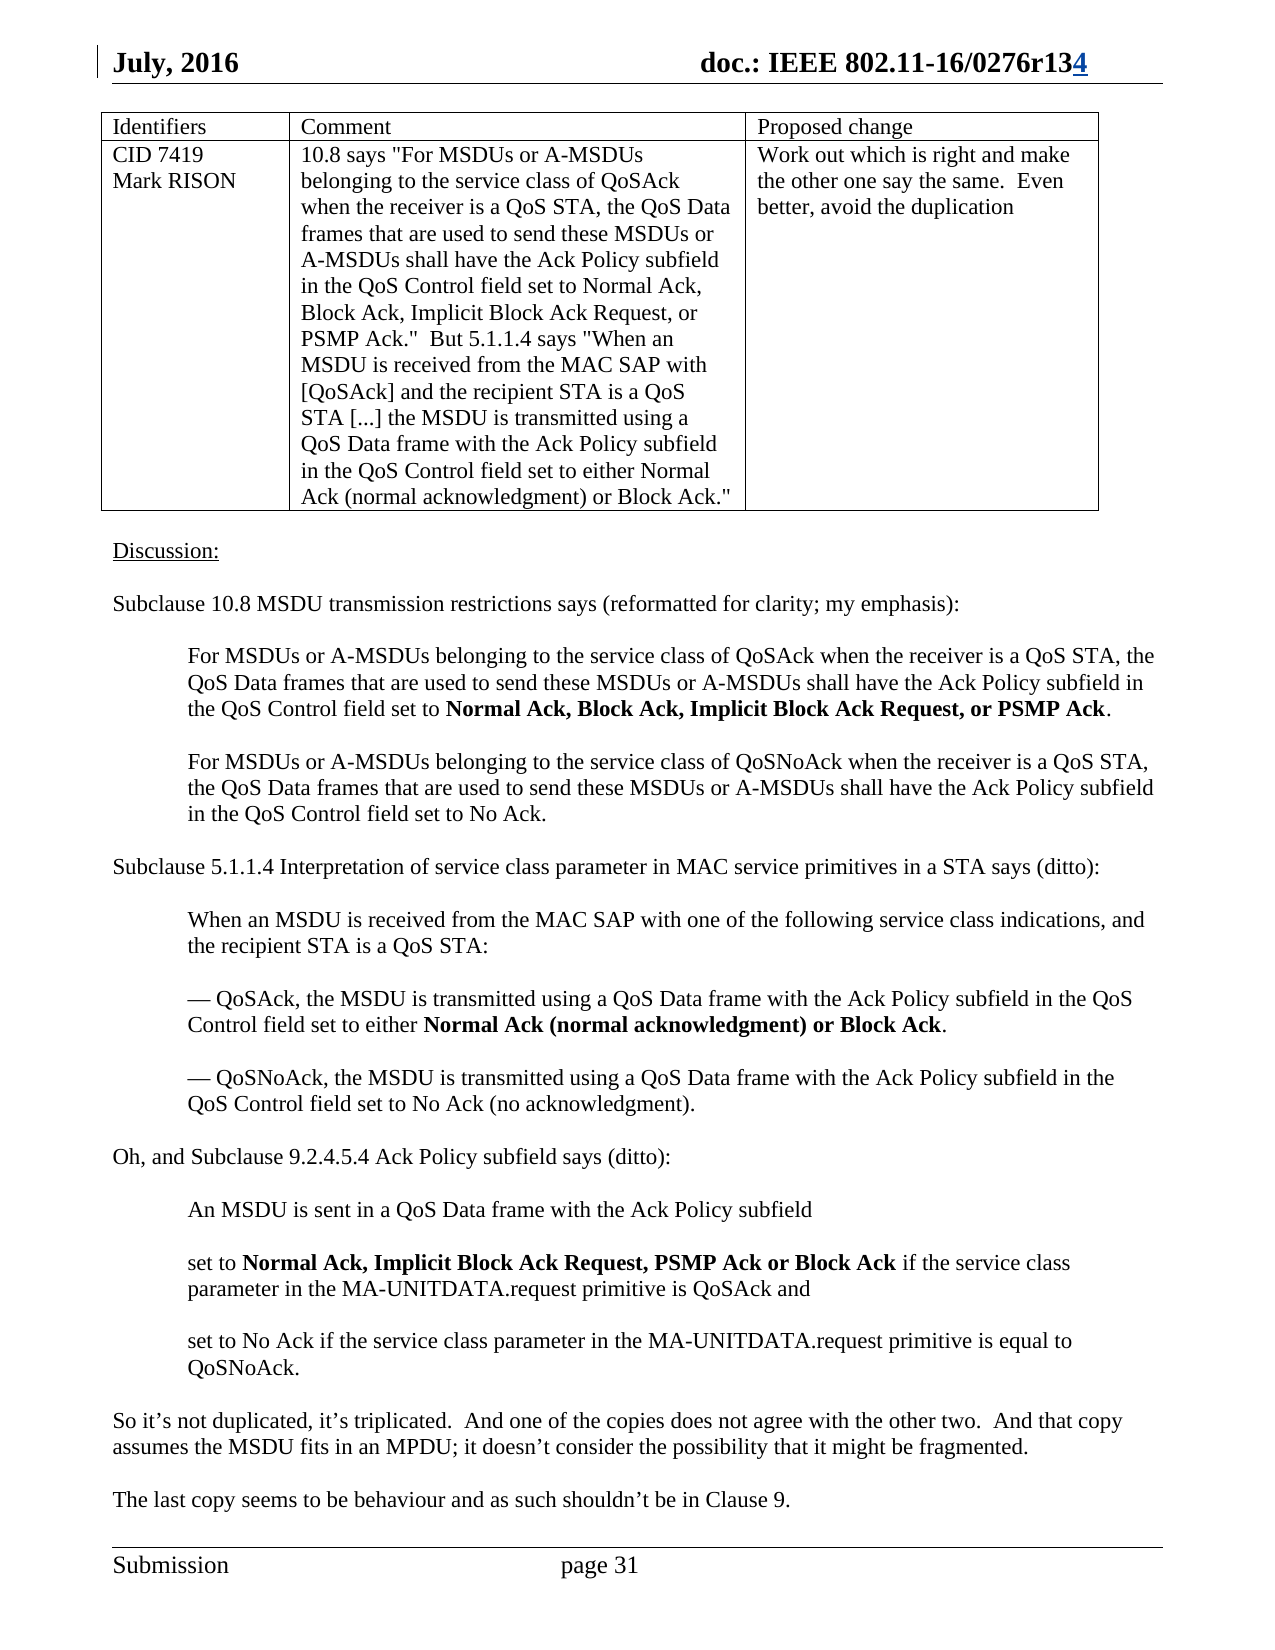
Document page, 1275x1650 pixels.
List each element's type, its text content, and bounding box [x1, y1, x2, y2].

text — QoSAck, the MSDU is transmitted using a QoS Data frame with the Ack Policy subfield in the QoS [187, 985, 1163, 1011]
text QoS Control field set to No Ack (no acknowledgment). [187, 1090, 1163, 1117]
text When an MSDU is received from the MAC SAP with one of the following service class indications, and the recipient STA is a QoS STA: [187, 906, 1163, 959]
text Subclause 5.1.1.4 Interpretation of service class parameter in MAC service primitives in a STA says (ditto): [112, 853, 1163, 879]
text The last copy seems to be behaviour and as such shouldn’t be in Clause 9. [112, 1486, 1163, 1512]
text Oh, and Subclause 9.2.4.5.4 Ack Policy subfield says (ditto): [112, 1143, 1163, 1169]
text For MSDUs or A-MSDUs belonging to the service class of QoSAck when the receiver is a QoS STA, the QoS Data frames that are used to send these MSDUs or A-MSDUs shall have the Ack Policy subfield in the QoS Control field set to Normal Ack, Block Ack, Implicit Block Ack Request, or PSMP Ack. [187, 642, 1163, 721]
text set to Normal Ack, Implicit Block Ack Request, PSMP Ack or Block Ack if the service class parameter in the MA-UNITDATA.request primitive is QoSAck and [187, 1248, 1163, 1301]
text Discussion: [112, 537, 1163, 563]
table_cell 10.8 says "For MSDUs or A-MSDUs belonging to the service class of QoSAck when the receiver is a QoS STA, the QoS Data frames that are used to send these MSDUs or A-MSDUs shall have the Ack Policy subfield in the QoS Control field set to Normal Ack, Block Ack, Implicit Block Ack Request, or PSMP Ack." But 5.1.1.4 says "When an MSDU is received from the MAC SAP with [QoSAck] and the recipient STA is a QoS STA [...] the MSDU is transmitted using a QoS Data frame with the Ack Policy subfield in the QoS Control field set to either Normal Ack (normal acknowledgment) or Block Ack." [290, 141, 745, 509]
text set to No Ack if the service class parameter in the MA-UNITDATA.request primitive is equal to QoSNoAck. [187, 1328, 1163, 1380]
table_cell CID 7419 Mark RISON [102, 141, 289, 509]
table_header Proposed change [746, 113, 1098, 139]
text An MSDU is sent in a QoS Data frame with the Ack Policy subfield [187, 1196, 1163, 1222]
text Control field set to either Normal Ack (normal acknowledgment) or Block Ack. [187, 1011, 1163, 1038]
text So it’s not duplicated, it’s triplicated. And one of the copies does not agree with the other two. And that copy assumes the MSDU fits in an MPDU; it doesn’t consider the possibility that it might be fragmented. [112, 1407, 1163, 1459]
text For MSDUs or A-MSDUs belonging to the service class of QoSNoAck when the receiver is a QoS STA, the QoS Data frames that are used to send these MSDUs or A-MSDUs shall have the Ack Policy subfield in the QoS Control field set to No Ack. [187, 748, 1163, 827]
text Subclause 10.8 MSDU transmission restrictions says (reformatted for clarity; my emphasis): [112, 590, 1163, 616]
table_header Comment [290, 113, 745, 139]
table_cell Work out which is right and make the other one say the same. Even better, avoid the duplication [746, 141, 1098, 509]
table_header Identifiers [102, 113, 289, 139]
text — QoSNoAck, the MSDU is transmitted using a QoS Data frame with the Ack Policy subfield in the [187, 1064, 1163, 1090]
